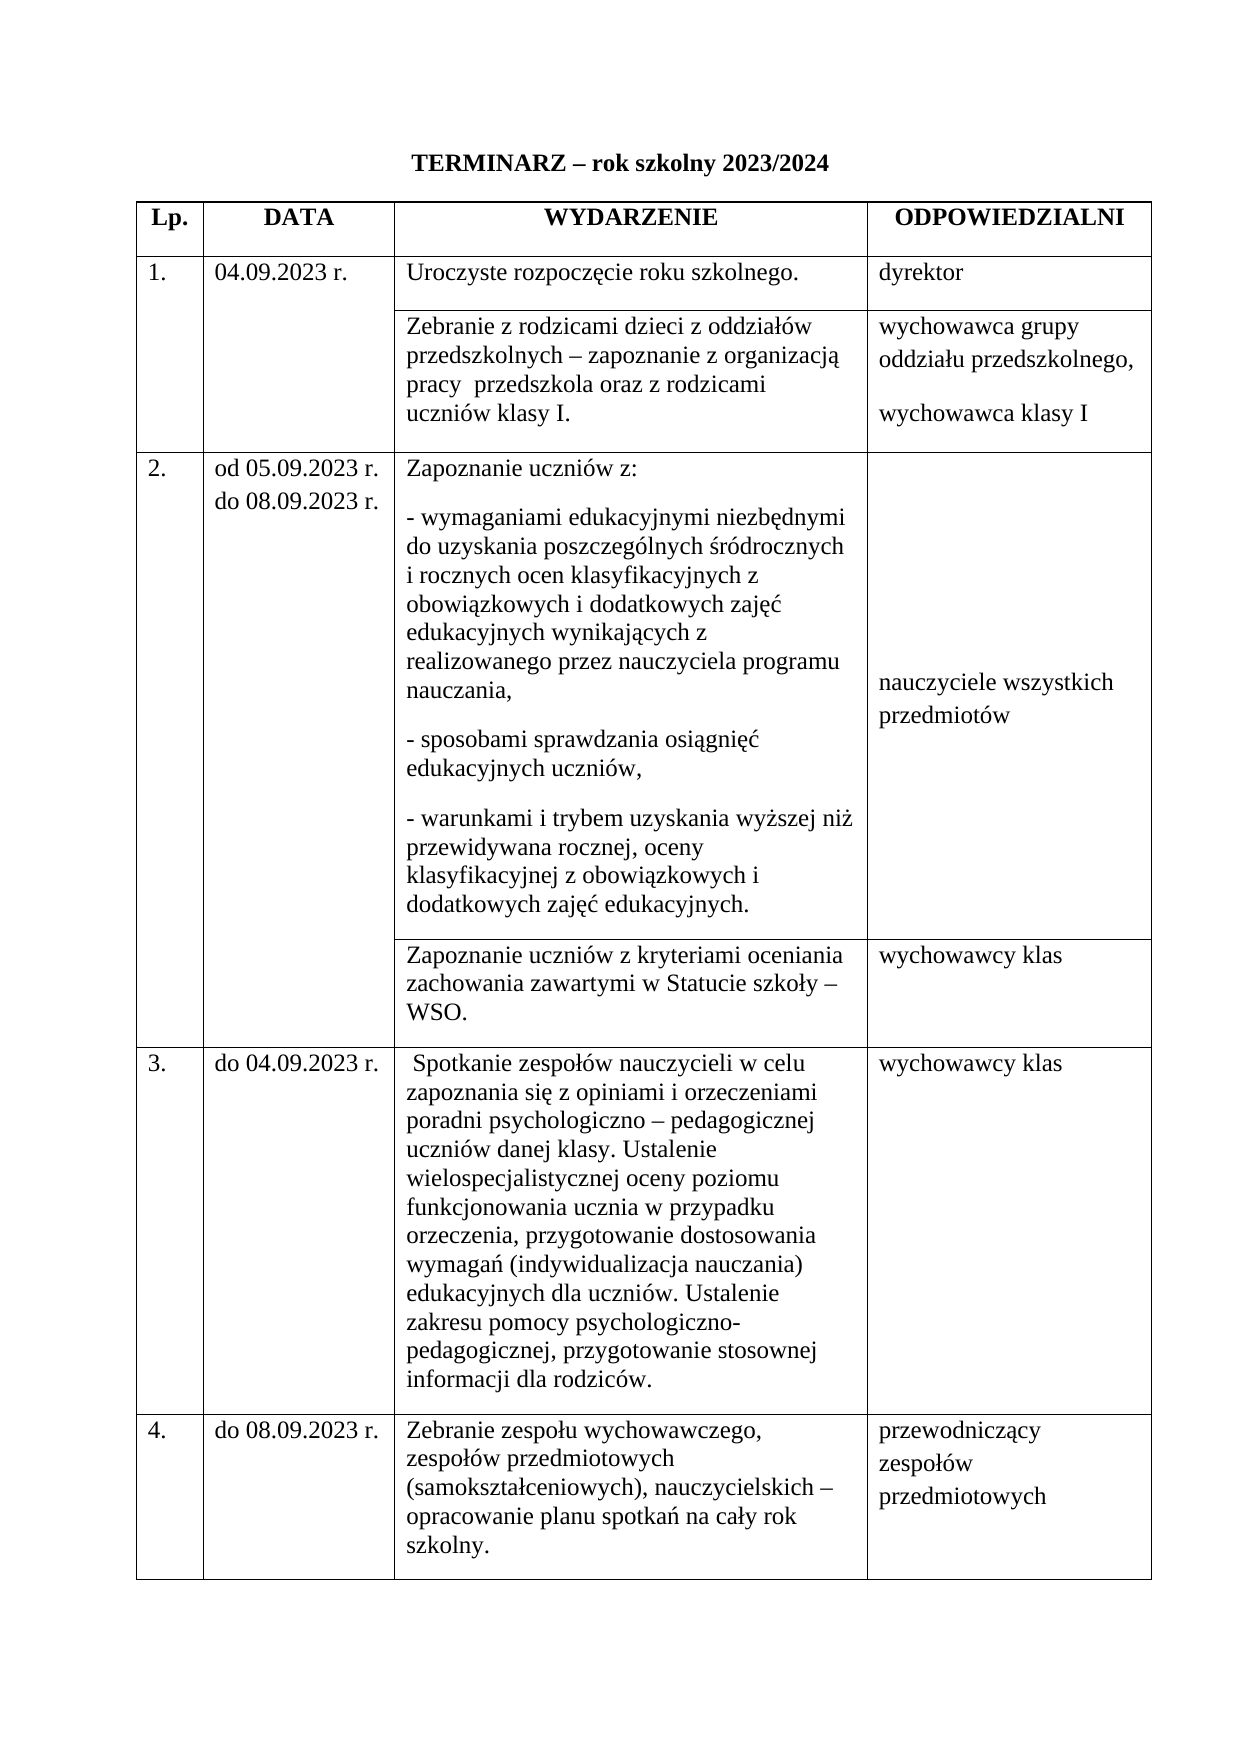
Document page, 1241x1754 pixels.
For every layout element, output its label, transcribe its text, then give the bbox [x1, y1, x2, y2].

table_cell 2. [137, 453, 203, 1047]
table_cell wychowawcy klas [868, 940, 1151, 1047]
table_cell Zebranie z rodzicami dzieci z oddziałów przedszkolnych – zapoznanie z organizacją pracy przedszkola oraz z rodzicami uczniów klasy I. [395, 311, 867, 452]
text TERMINARZ – rok szkolny 2023/2024 [148, 148, 1093, 176]
table_cell Zebranie zespołu wychowawczego, zespołów przedmiotowych (samokształceniowych), nauczycielskich – opracowanie planu spotkań na cały rok szkolny. [395, 1415, 867, 1579]
table_cell 04.09.2023 r. [204, 257, 394, 452]
table_cell do 08.09.2023 r. [204, 1415, 394, 1579]
table_header ODPOWIEDZIALNI [868, 203, 1151, 256]
table_cell Zapoznanie uczniów z kryteriami oceniania zachowania zawartymi w Statucie szkoły – WSO. [395, 940, 867, 1047]
table_cell od 05.09.2023 r. do 08.09.2023 r. [204, 453, 394, 1047]
table_cell Spotkanie zespołów nauczycieli w celu zapoznania się z opiniami i orzeczeniami poradni psychologiczno – pedagogicznej uczniów danej klasy. Ustalenie wielospecjalistycznej oceny poziomu funkcjonowania ucznia w przypadku orzeczenia, przygotowanie dostosowania wymagań (indywidualizacja nauczania) edukacyjnych dla uczniów. Ustalenie zakresu pomocy psychologiczno-pedagogicznej, przygotowanie stosownej informacji dla rodziców. [395, 1048, 867, 1414]
table_cell wychowawcy klas [868, 1048, 1151, 1414]
table_cell dyrektor [868, 257, 1151, 310]
table_cell przewodniczący zespołów przedmiotowych [868, 1415, 1151, 1579]
table_header WYDARZENIE [395, 203, 867, 256]
table_cell nauczyciele wszystkich przedmiotów [868, 453, 1151, 939]
table_cell Zapoznanie uczniów z: - wymaganiami edukacyjnymi niezbędnymi do uzyskania poszczególnych śródrocznych i rocznych ocen klasyfikacyjnych z obowiązkowych i dodatkowych zajęć edukacyjnych wynikających z realizowanego przez nauczyciela programu nauczania, - sposobami sprawdzania osiągnięć edukacyjnych uczniów, - warunkami i trybem uzyskania wyższej niż przewidywana rocznej, oceny klasyfikacyjnej z obowiązkowych i dodatkowych zajęć edukacyjnych. [395, 453, 867, 939]
table_cell wychowawca grupy oddziału przedszkolnego, wychowawca klasy I [868, 311, 1151, 452]
table_cell do 04.09.2023 r. [204, 1048, 394, 1414]
table_cell 3. [137, 1048, 203, 1414]
table_cell Uroczyste rozpoczęcie roku szkolnego. [395, 257, 867, 310]
table_header Lp. [137, 203, 203, 256]
table_cell 4. [137, 1415, 203, 1579]
table_header DATA [204, 203, 394, 256]
table_cell 1. [137, 257, 203, 452]
